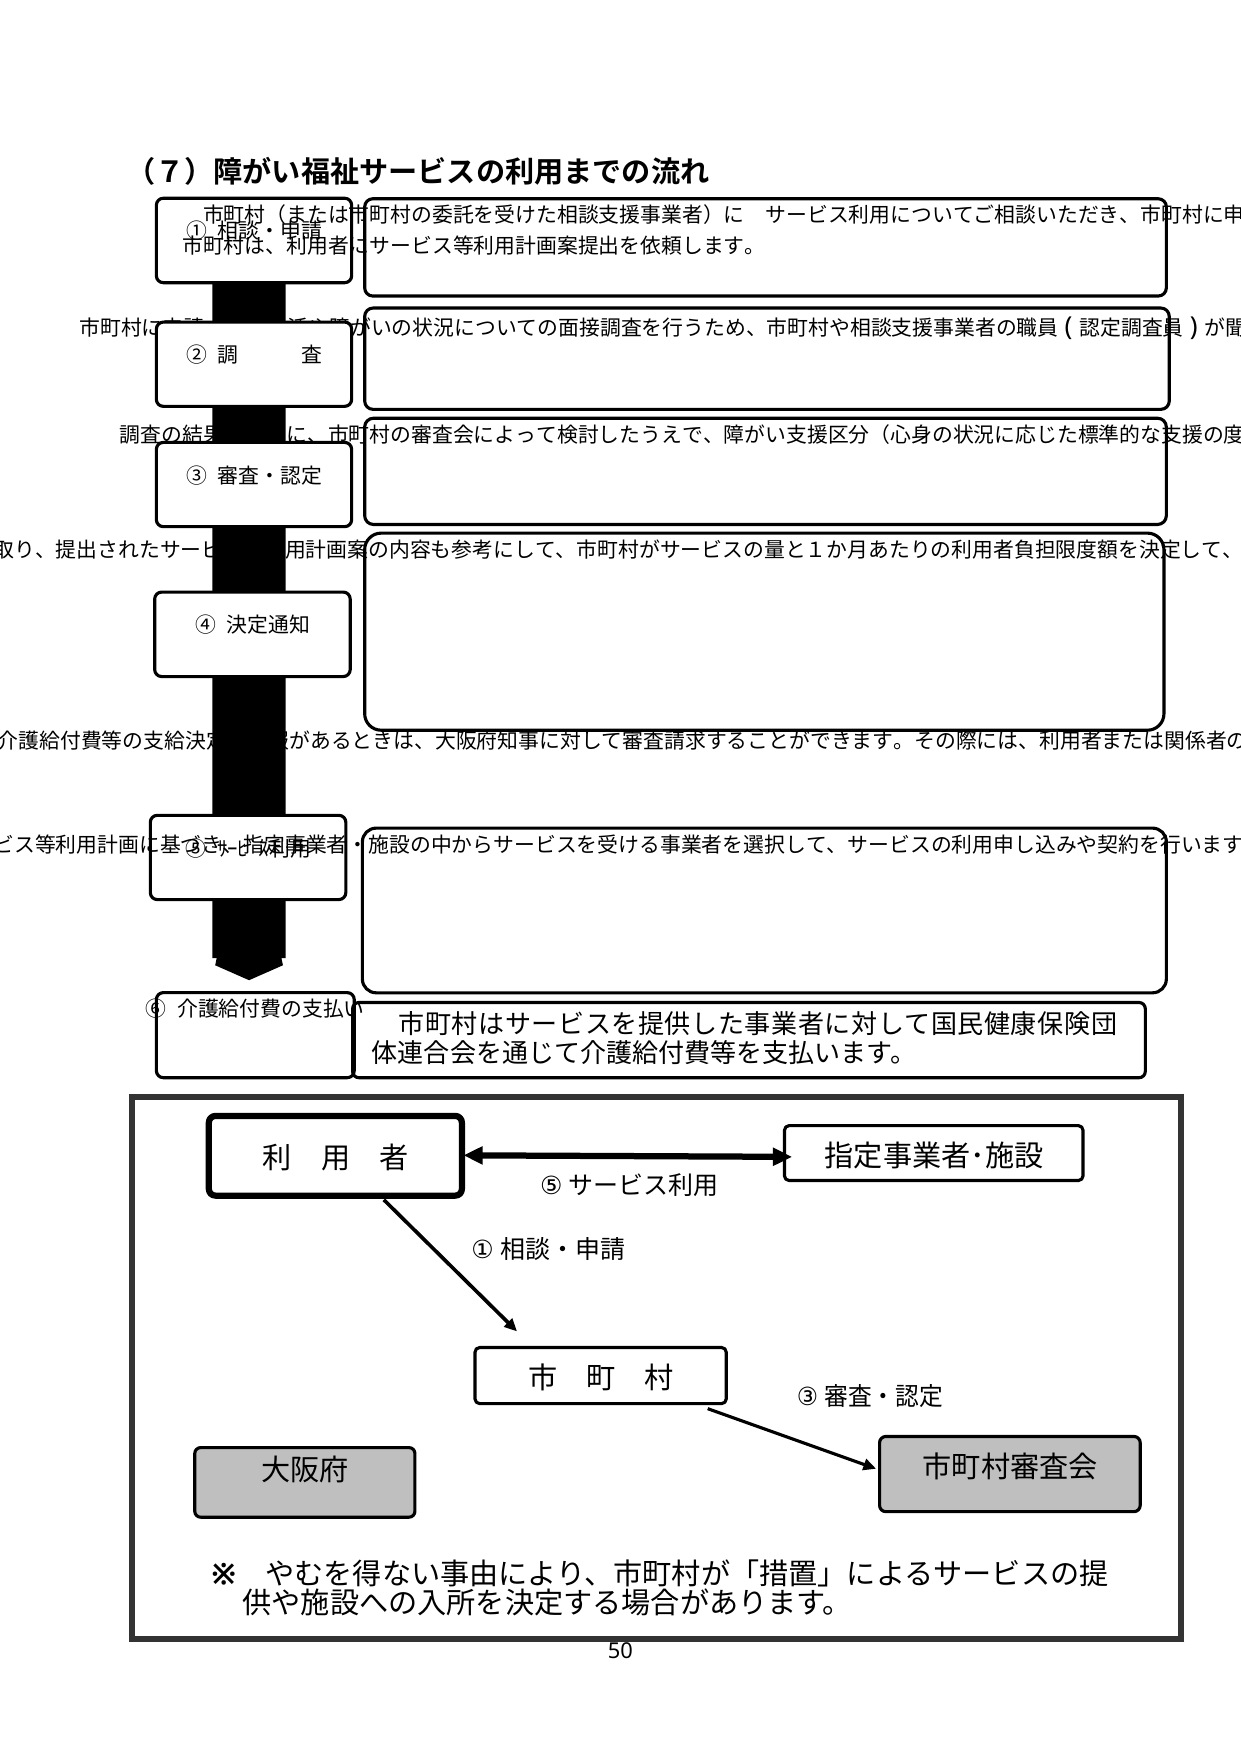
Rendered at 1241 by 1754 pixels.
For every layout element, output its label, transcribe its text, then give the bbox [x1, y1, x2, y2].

text （７）障がい福祉サービスの利用までの流れ [126, 149, 1092, 191]
